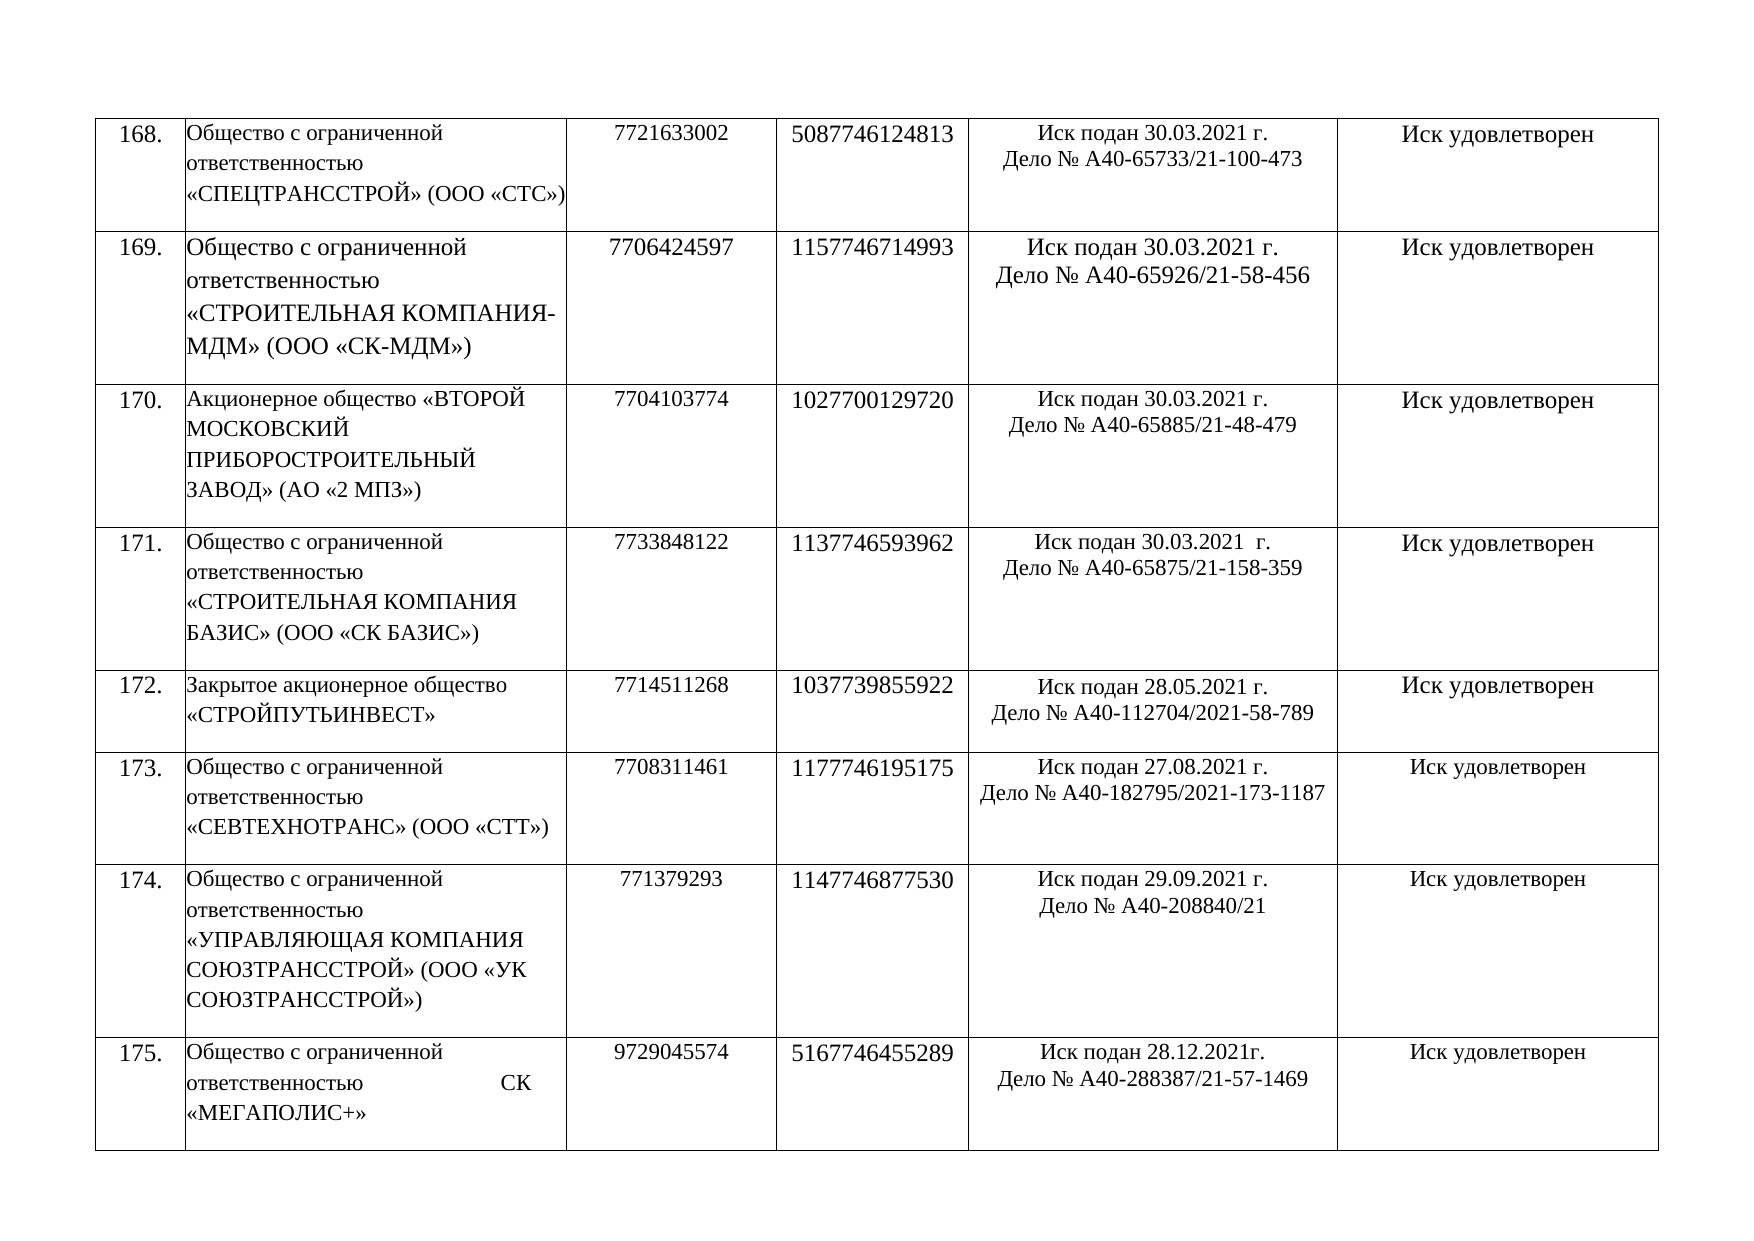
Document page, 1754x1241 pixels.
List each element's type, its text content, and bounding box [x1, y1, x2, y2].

table_cell Общество с ограниченной ответственностью СК «МЕГАПОЛИС+» [186, 1038, 566, 1150]
table_cell Иск подан 30.03.2021 г. Дело № А40-65875/21-158-359 [969, 528, 1337, 669]
table_cell Иск удовлетворен [1338, 119, 1658, 231]
table_cell 1137746593962 [777, 528, 968, 669]
table_cell Акционерное общество «ВТОРОЙ МОСКОВСКИЙ ПРИБОРОСТРОИТЕЛЬНЫЙ ЗАВОД» (АО «2 МПЗ») [186, 385, 566, 527]
table_cell 169. [96, 232, 185, 384]
table_cell 771379293 [567, 865, 776, 1037]
table_cell Иск подан 29.09.2021 г. Дело № А40-208840/21 [969, 865, 1337, 1037]
table_cell 171. [96, 528, 185, 669]
table_cell Иск подан 28.12.2021г. Дело № А40-288387/21-57-1469 [969, 1038, 1337, 1150]
table_cell 7704103774 [567, 385, 776, 527]
table_cell Закрытое акционерное общество «СТРОЙПУТЬИНВЕСТ» [186, 671, 566, 752]
table_cell 173. [96, 753, 185, 864]
table_cell 5167746455289 [777, 1038, 968, 1150]
table_cell Иск подан 27.08.2021 г. Дело № А40-182795/2021-173-1187 [969, 753, 1337, 864]
table_cell 9729045574 [567, 1038, 776, 1150]
table_cell 1147746877530 [777, 865, 968, 1037]
table_cell 5087746124813 [777, 119, 968, 231]
table_cell Общество с ограниченной ответственностью «СПЕЦТРАНССТРОЙ» (ООО «СТС») [186, 119, 566, 231]
table_cell Иск подан 28.05.2021 г. Дело № А40-112704/2021-58-789 [969, 671, 1337, 752]
table_cell Иск подан 30.03.2021 г. Дело № А40-65885/21-48-479 [969, 385, 1337, 527]
table_cell Иск подан 30.03.2021 г. Дело № А40-65926/21-58-456 [969, 232, 1337, 384]
table_cell 170. [96, 385, 185, 527]
table_cell Общество с ограниченной ответственностью «СТРОИТЕЛЬНАЯ КОМПАНИЯ БАЗИС» (ООО «СК БАЗИС») [186, 528, 566, 669]
table_cell 7733848122 [567, 528, 776, 669]
table_cell Иск удовлетворен [1338, 753, 1658, 864]
table_cell Иск удовлетворен [1338, 865, 1658, 1037]
table_cell Общество с ограниченной ответственностью «УПРАВЛЯЮЩАЯ КОМПАНИЯ СОЮЗТРАНССТРОЙ» (ООО «УК СОЮЗТРАНССТРОЙ») [186, 865, 566, 1037]
table_cell 7721633002 [567, 119, 776, 231]
table_cell 1037739855922 [777, 671, 968, 752]
table_cell Общество с ограниченной ответственностью «СТРОИТЕЛЬНАЯ КОМПАНИЯ-МДМ» (ООО «СК-МДМ») [186, 232, 566, 384]
table_cell 174. [96, 865, 185, 1037]
table_cell 1027700129720 [777, 385, 968, 527]
table_cell Иск подан 30.03.2021 г. Дело № А40-65733/21-100-473 [969, 119, 1337, 231]
table_cell 7708311461 [567, 753, 776, 864]
table_cell 1177746195175 [777, 753, 968, 864]
table_cell Иск удовлетворен [1338, 671, 1658, 752]
table_cell 172. [96, 671, 185, 752]
table_cell 175. [96, 1038, 185, 1150]
table_cell Общество с ограниченной ответственностью «СЕВТЕХНОТРАНС» (ООО «СТТ») [186, 753, 566, 864]
table_cell Иск удовлетворен [1338, 385, 1658, 527]
table_cell 168. [96, 119, 185, 231]
table_cell Иск удовлетворен [1338, 528, 1658, 669]
table_cell Иск удовлетворен [1338, 1038, 1658, 1150]
table_cell 1157746714993 [777, 232, 968, 384]
table_cell Иск удовлетворен [1338, 232, 1658, 384]
table_cell 7714511268 [567, 671, 776, 752]
table_cell 7706424597 [567, 232, 776, 384]
